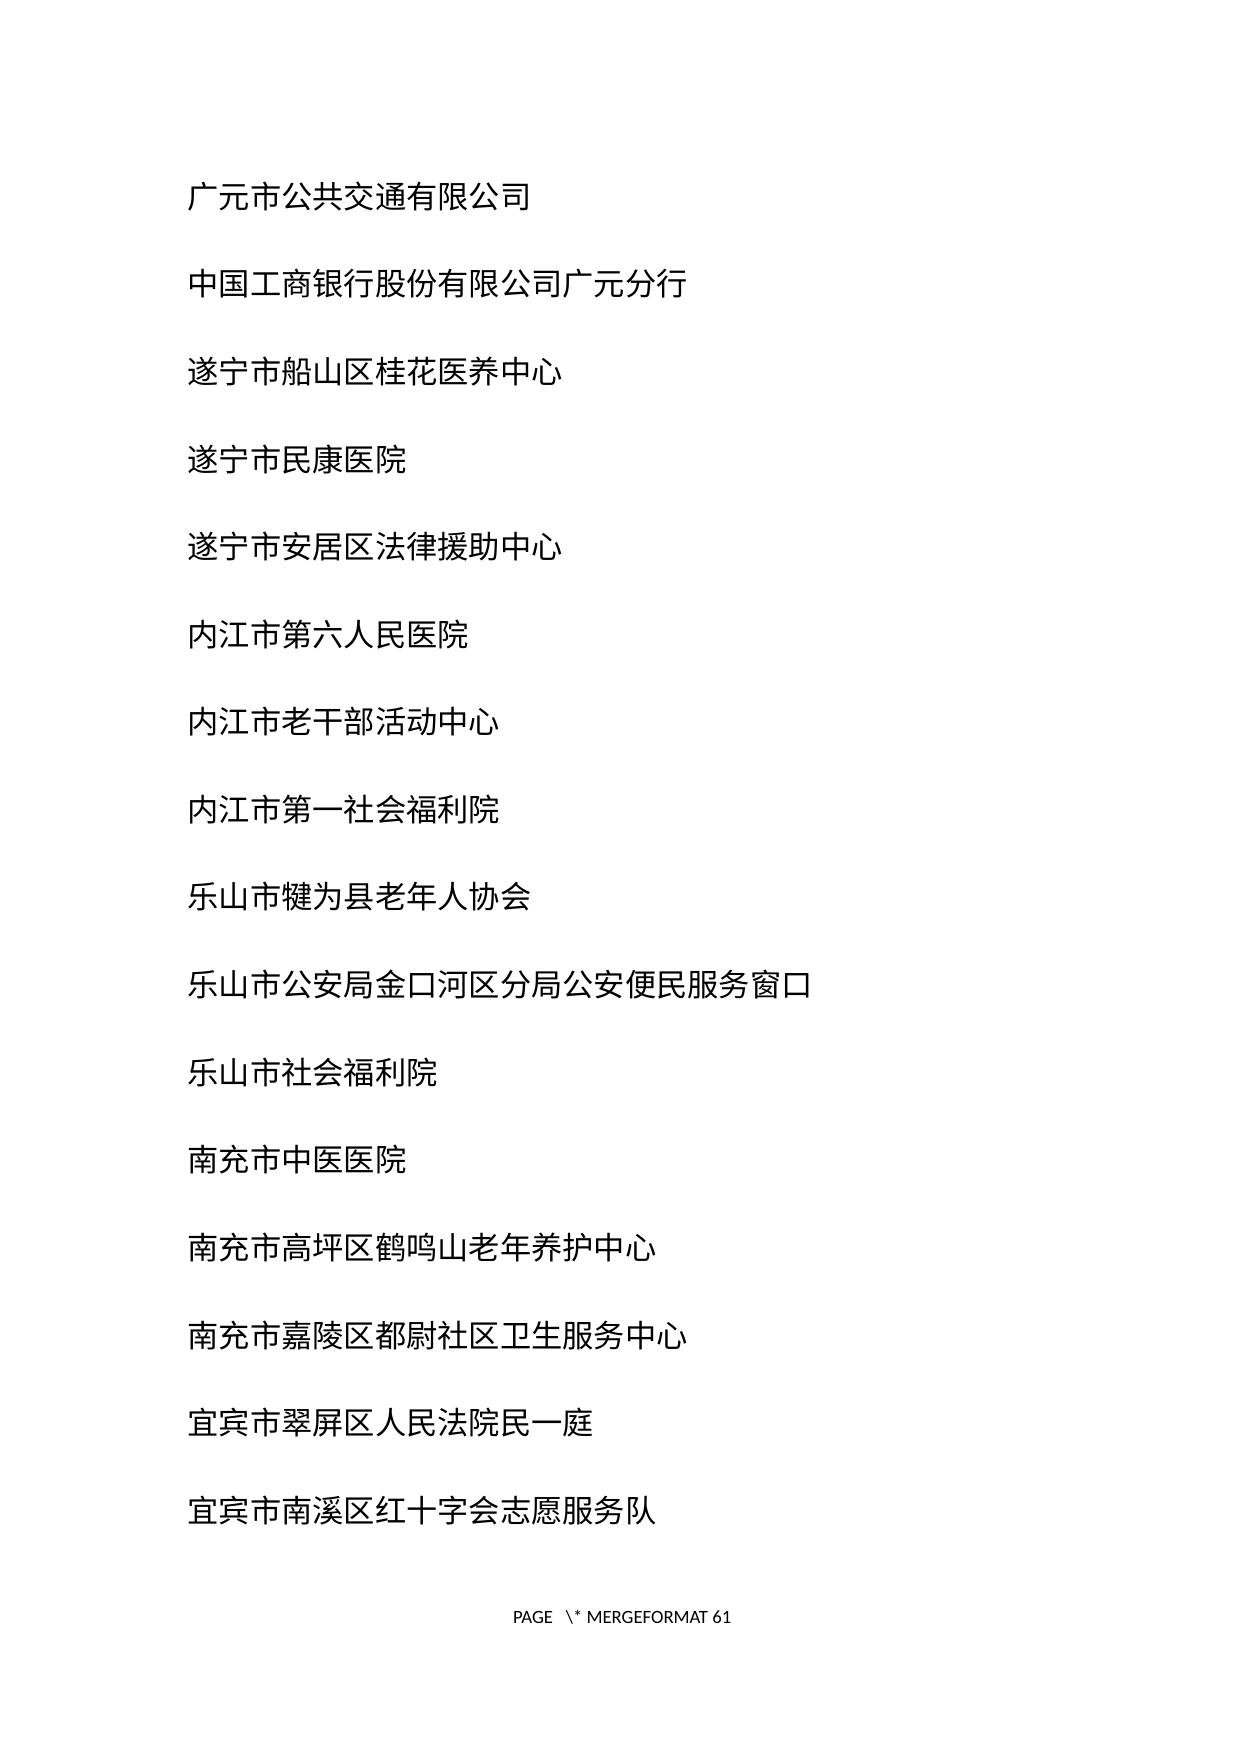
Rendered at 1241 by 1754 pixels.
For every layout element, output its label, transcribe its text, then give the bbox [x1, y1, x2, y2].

text 宜宾市翠屏区人民法院民一庭 [187, 1388, 1053, 1453]
text 遂宁市安居区法律援助中心 [187, 512, 1053, 577]
text 中国工商银行股份有限公司广元分行 [187, 249, 1053, 314]
text 广元市公共交通有限公司 [187, 162, 1053, 227]
text 遂宁市民康医院 [187, 425, 1053, 490]
text 乐山市犍为县老年人协会 [187, 863, 1053, 928]
text 宜宾市南溪区红十字会志愿服务队 [187, 1476, 1053, 1541]
text 乐山市社会福利院 [187, 1038, 1053, 1103]
text 遂宁市船山区桂花医养中心 [187, 337, 1053, 402]
text 内江市第一社会福利院 [187, 775, 1053, 840]
text 内江市第六人民医院 [187, 600, 1053, 665]
text 乐山市公安局金口河区分局公安便民服务窗口 [187, 950, 1053, 1015]
text 南充市中医医院 [187, 1126, 1053, 1191]
text 南充市嘉陵区都尉社区卫生服务中心 [187, 1301, 1053, 1366]
text 内江市老干部活动中心 [187, 688, 1053, 753]
text 南充市高坪区鹤鸣山老年养护中心 [187, 1213, 1053, 1278]
